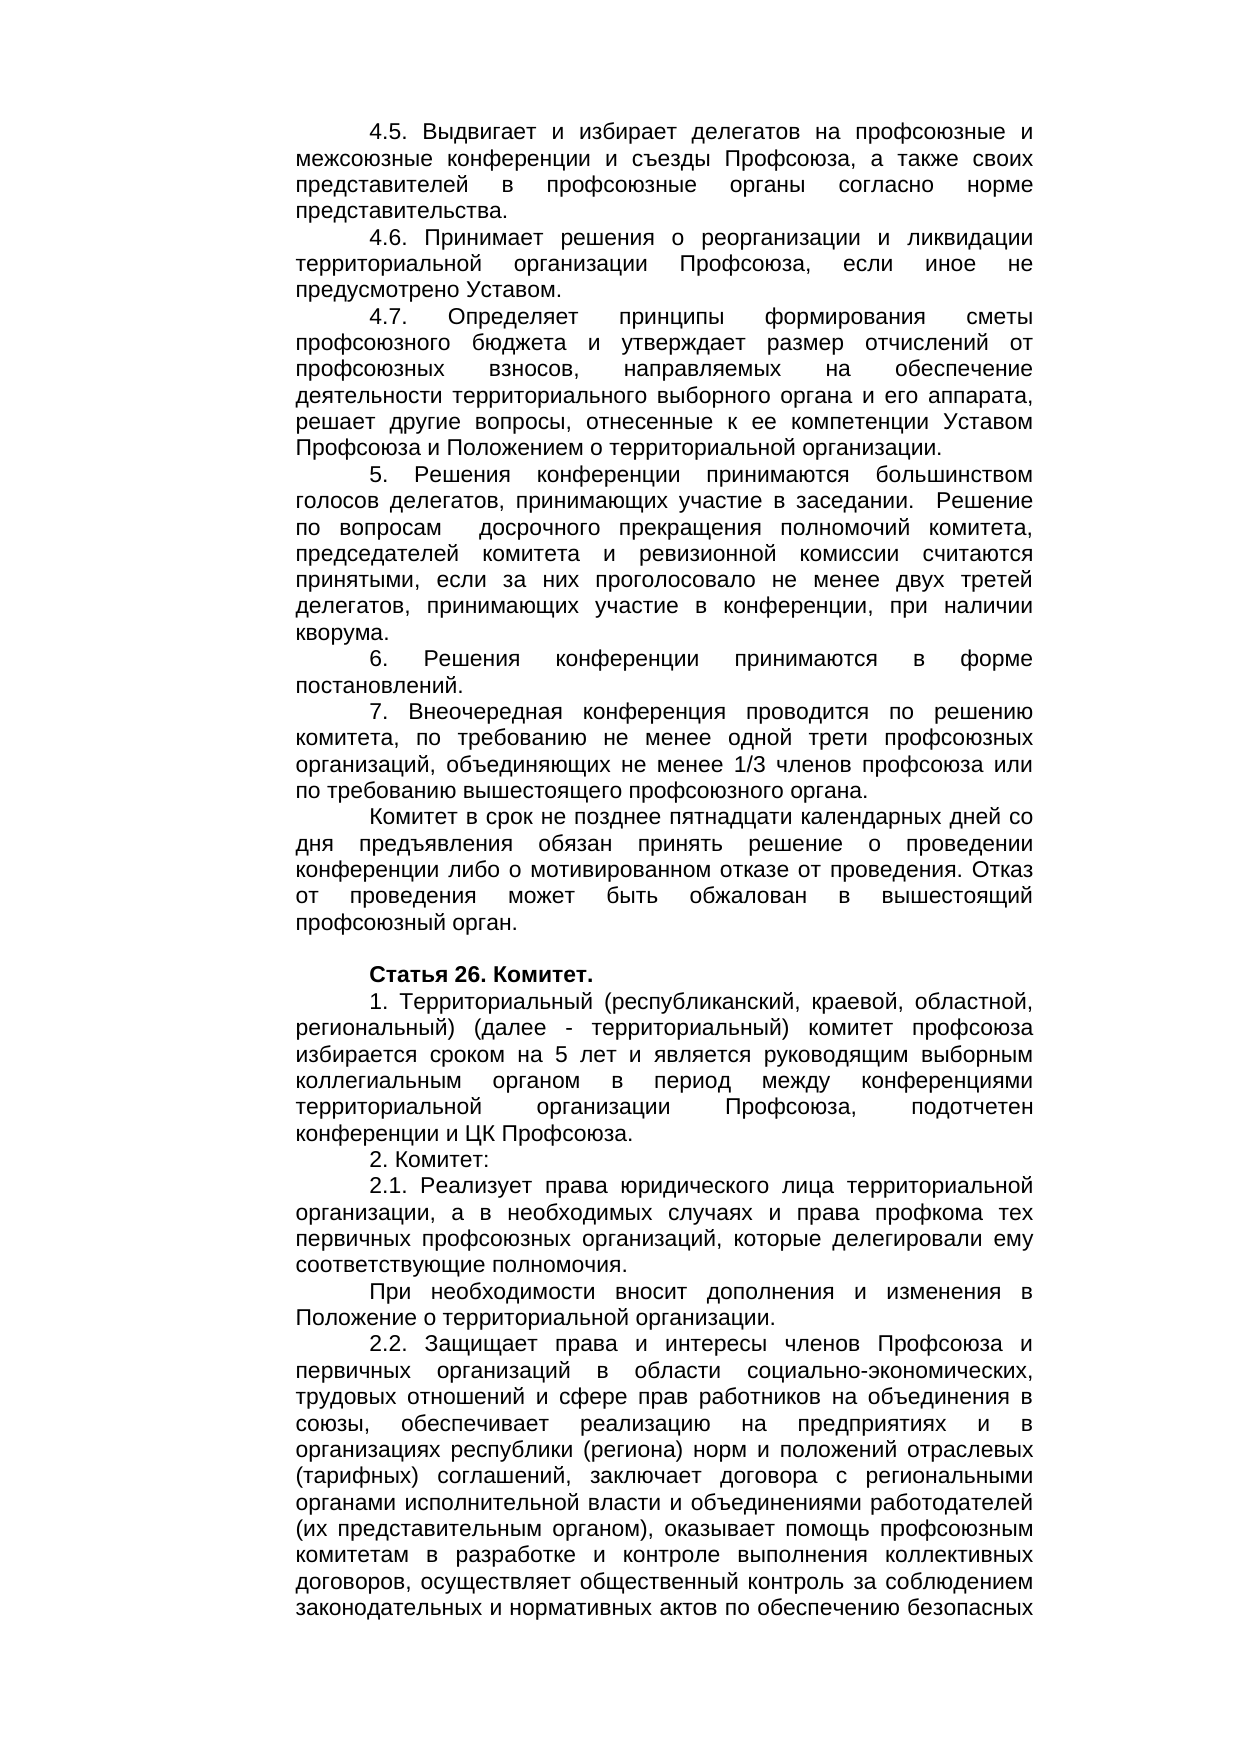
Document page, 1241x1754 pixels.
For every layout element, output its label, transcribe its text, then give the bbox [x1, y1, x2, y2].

text При необходимости вносит дополнения и изменения в Положение о территориальной организации. [295, 1278, 1033, 1330]
text 6. Решения конференции принимаются в форме постановлений. [295, 645, 1033, 698]
text 5. Решения конференции принимаются большинством голосов делегатов, принимающих участие в заседании. Решение по вопросам досрочного прекращения полномочий комитета, председателей комитета и ревизионной комиссии считаются принятыми, если за них проголосовало не менее двух третей делегатов, принимающих участие в конференции, при наличии кворума. [295, 461, 1033, 645]
text 7. Внеочередная конференция проводится по решению комитета, по требованию не менее одной трети профсоюзных организаций, объединяющих не менее 1/3 членов профсоюза или по требованию вышестоящего профсоюзного органа. [295, 698, 1033, 803]
text Комитет в срок не позднее пятнадцати календарных дней со дня предъявления обязан принять решение о проведении конференции либо о мотивированном отказе от проведения. Отказ от проведения может быть обжалован в вышестоящий профсоюзный орган. [295, 803, 1033, 935]
text 4.5. Выдвигает и избирает делегатов на профсоюзные и межсоюзные конференции и съезды Профсоюза, а также своих представителей в профсоюзные органы согласно норме представительства. [295, 118, 1033, 223]
text Статья 26. Комитет. [295, 961, 1033, 988]
text 4.6. Принимает решения о реорганизации и ликвидации территориальной организации Профсоюза, если иное не предусмотрено Уставом. [295, 223, 1033, 303]
text 1. Территориальный (республиканский, краевой, областной, региональный) (далее - территориальный) комитет профсоюза избирается сроком на 5 лет и является руководящим выборным коллегиальным органом в период между конференциями территориальной организации Профсоюза, подотчетен конференции и ЦК Профсоюза. [295, 988, 1033, 1146]
text 4.7. Определяет принципы формирования сметы профсоюзного бюджета и утверждает размер отчислений от профсоюзных взносов, направляемых на обеспечение деятельности территориального выборного органа и его аппарата, решает другие вопросы, отнесенные к ее компетенции Уставом Профсоюза и Положением о территориальной организации. [295, 303, 1033, 461]
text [295, 1330, 1033, 1620]
text 2. Комитет: [295, 1146, 1033, 1172]
text 2.1. Реализует права юридического лица территориальной организации, а в необходимых случаях и права профкома тех первичных профсоюзных организаций, которые делегировали ему соответствующие полномочия. [295, 1172, 1033, 1278]
